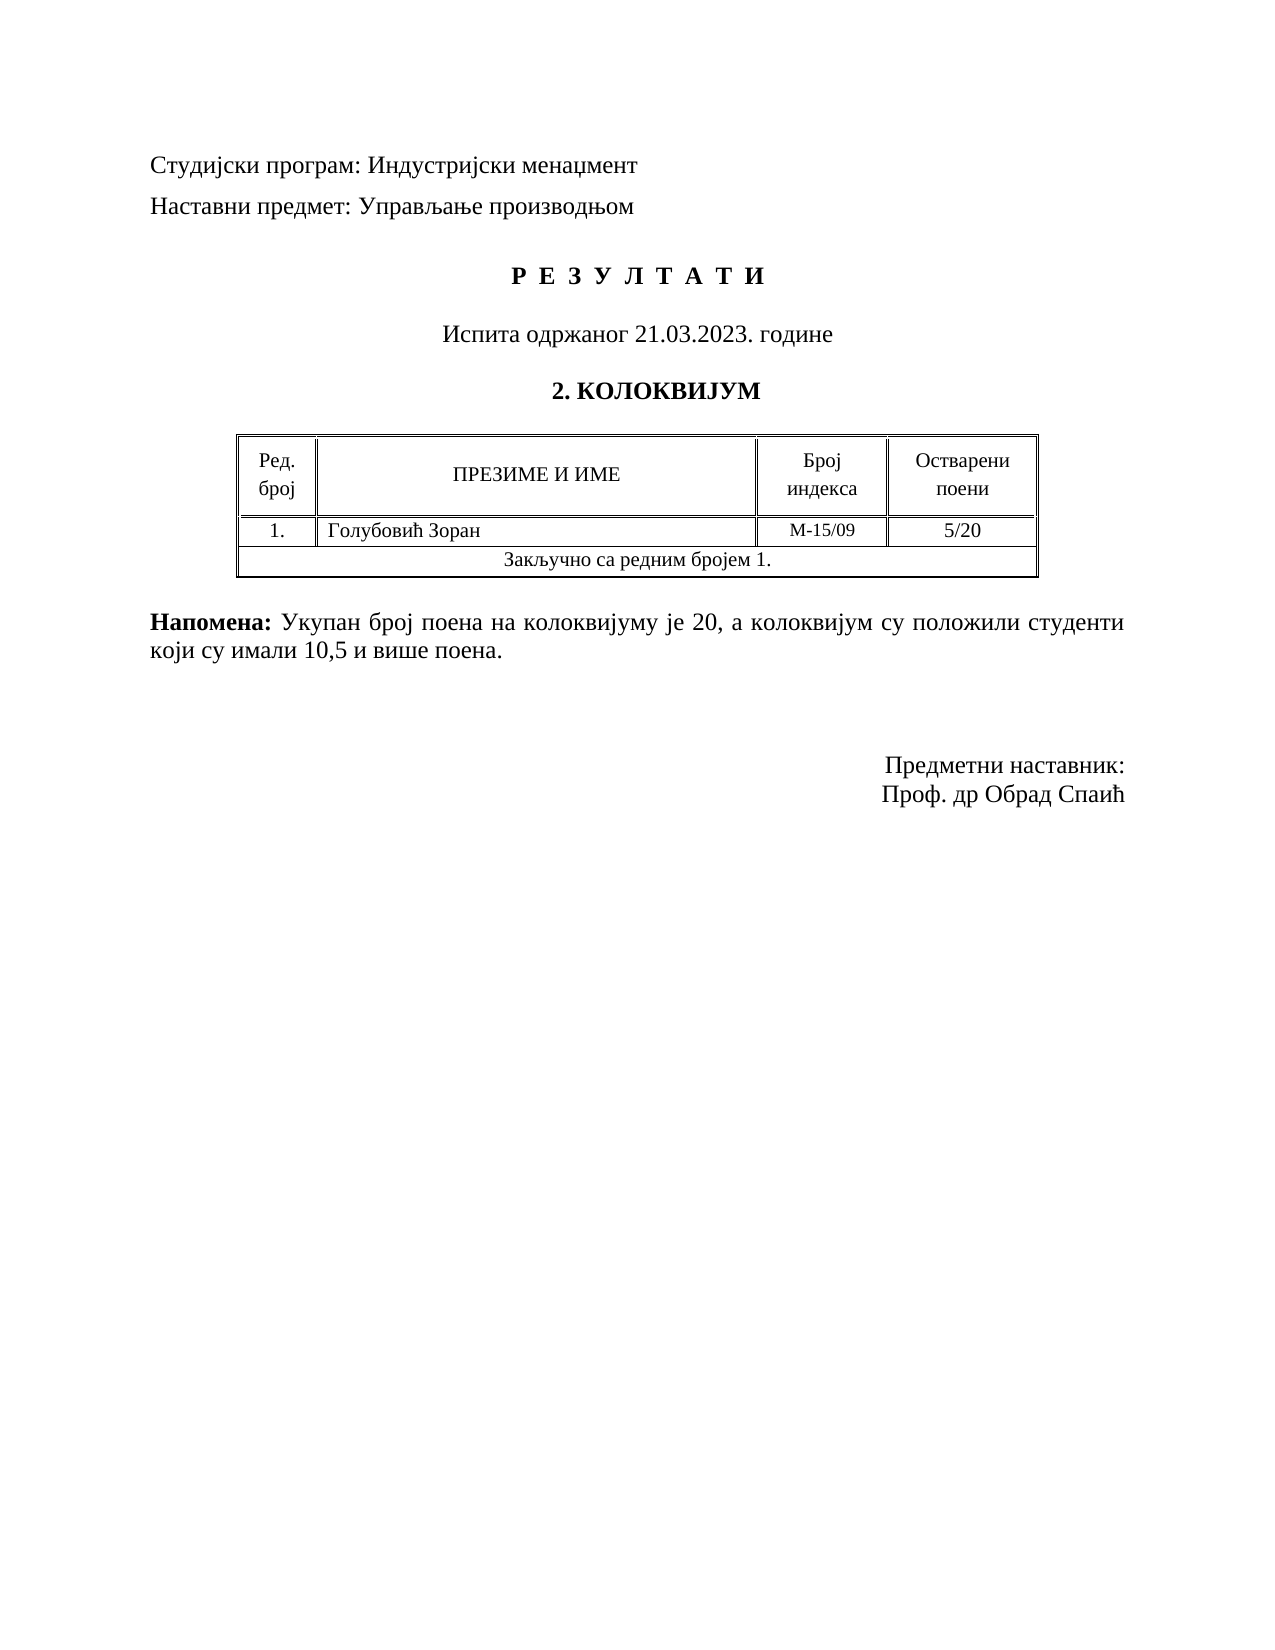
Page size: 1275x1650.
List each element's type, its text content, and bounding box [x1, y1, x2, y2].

table_cell Голубовић Зоран [318, 518, 755, 546]
table_header Ред. број [239, 437, 316, 514]
table_header ПРЕЗИМЕ И ИМЕ [316, 435, 757, 514]
table_cell М-15/09 [758, 518, 886, 546]
table_cell 5/20 [889, 515, 1036, 546]
table_cell Закључно са редним бројем 1. [239, 547, 1036, 576]
text 2. КОЛОКВИЈУМ [187, 376, 1125, 405]
text Испита одржаног 21.03.2023. године [150, 319, 1125, 347]
table_header Остварени поени [888, 437, 1036, 514]
text Наставни предмет: Управљање производњом [150, 191, 1125, 220]
text Р Е З У Л Т А Т И [150, 261, 1125, 290]
text Предметни наставник: [150, 751, 1125, 779]
text Напомена: Укупан број поена на колоквијуму је 20, а колоквијум су положили студенти који су имали 10,5 и више поена. [150, 607, 1125, 664]
table_cell 1. [239, 515, 315, 546]
text Студијски програм: Индустријски менаџмент [150, 150, 1125, 179]
text Проф. др Обрад Спаић [150, 779, 1125, 808]
table_header Број индекса [757, 437, 887, 514]
